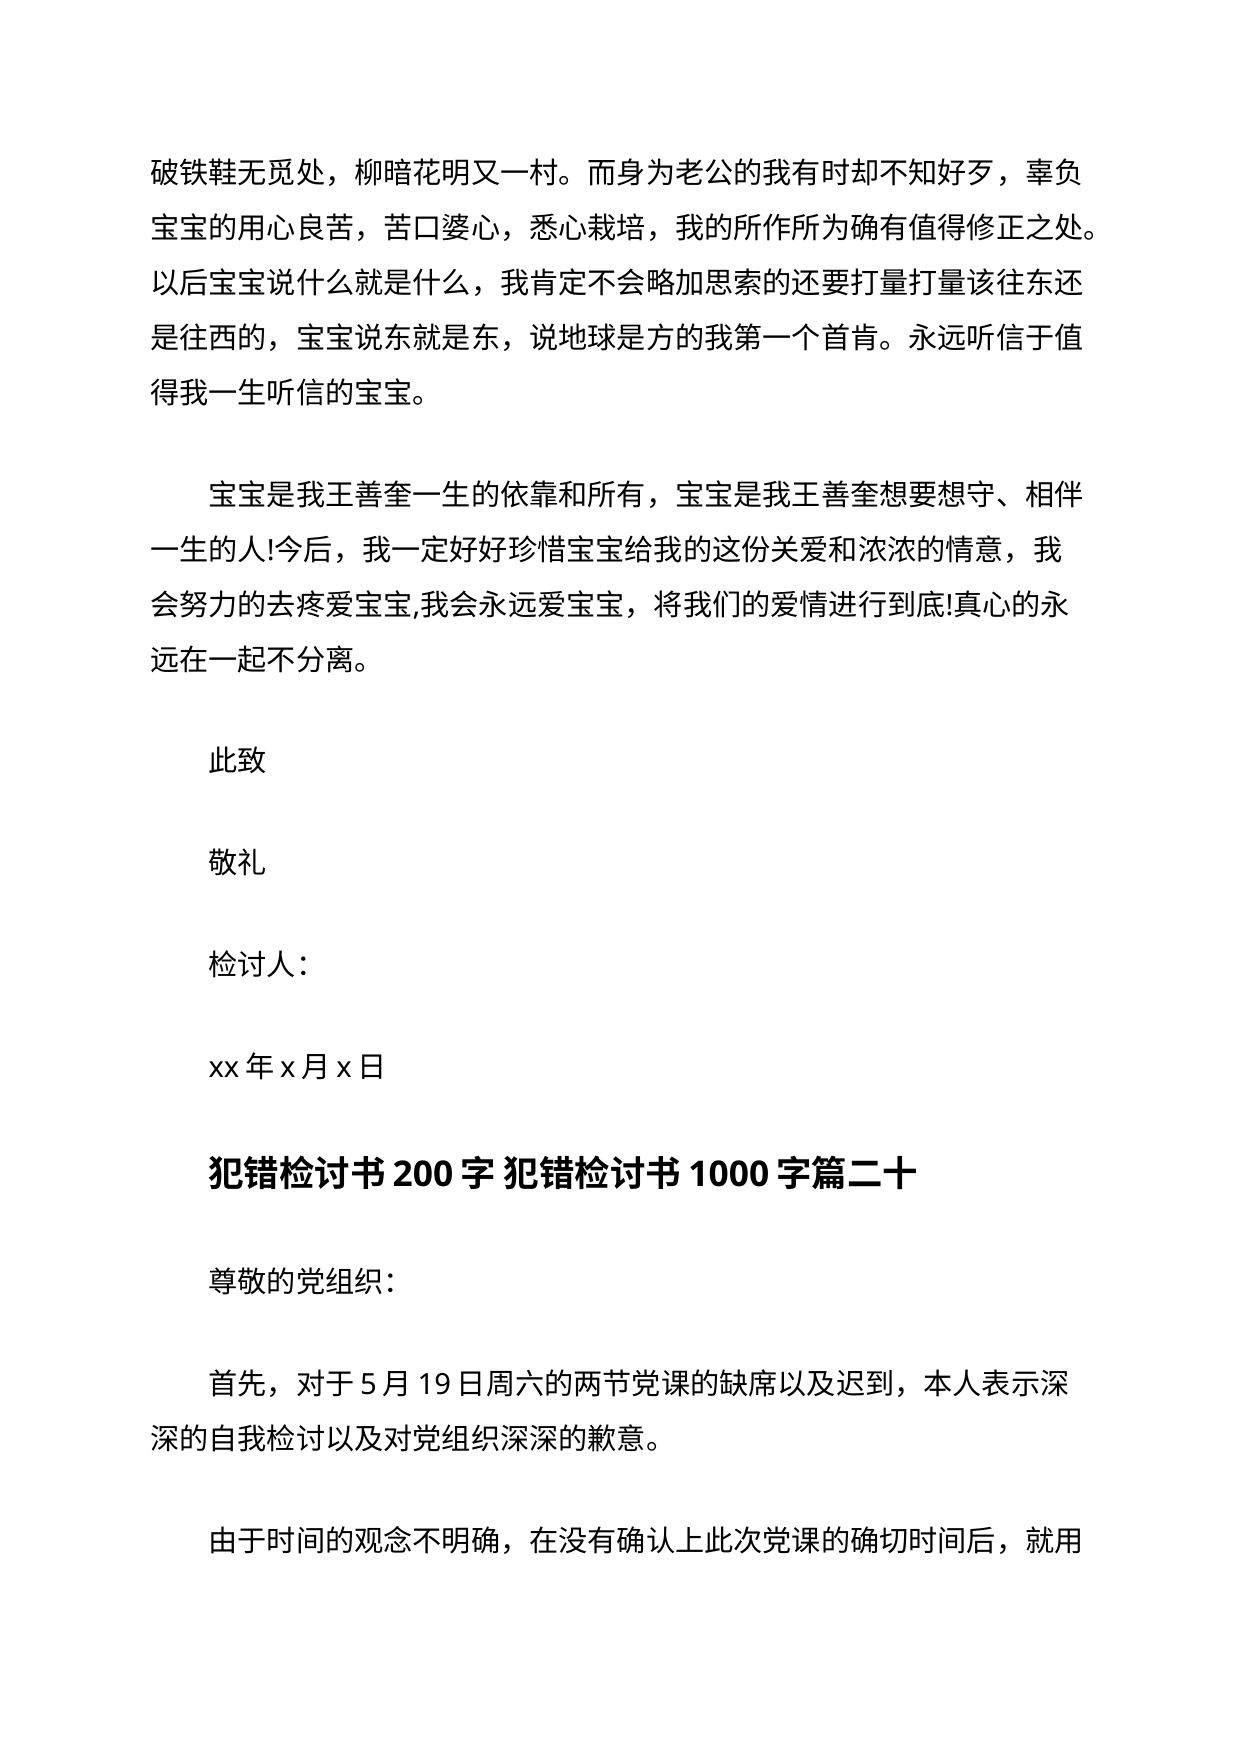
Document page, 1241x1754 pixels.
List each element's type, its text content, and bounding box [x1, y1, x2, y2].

text 犯错检讨书200字 犯错检讨书1000字篇二十 [150, 1145, 1090, 1197]
text 首先，对于5月19日周六的两节党课的缺席以及迟到，本人表示深深的自我检讨以及对党组织深深的歉意。 [150, 1361, 1090, 1458]
text xx年x月x日 [150, 1043, 1090, 1086]
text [150, 150, 1090, 412]
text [150, 1517, 1090, 1560]
text 宝宝是我王善奎一生的依靠和所有，宝宝是我王善奎想要想守、相伴一生的人!今后，我一定好好珍惜宝宝给我的这份关爱和浓浓的情意，我会努力的去疼爱宝宝,我会永远爱宝宝，将我们的爱情进行到底!真心的永远在一起不分离。 [150, 471, 1090, 678]
text 此致 [150, 738, 1090, 780]
text 检讨人： [150, 942, 1090, 984]
text 敬礼 [150, 840, 1090, 882]
text 尊敬的党组织： [150, 1259, 1090, 1301]
